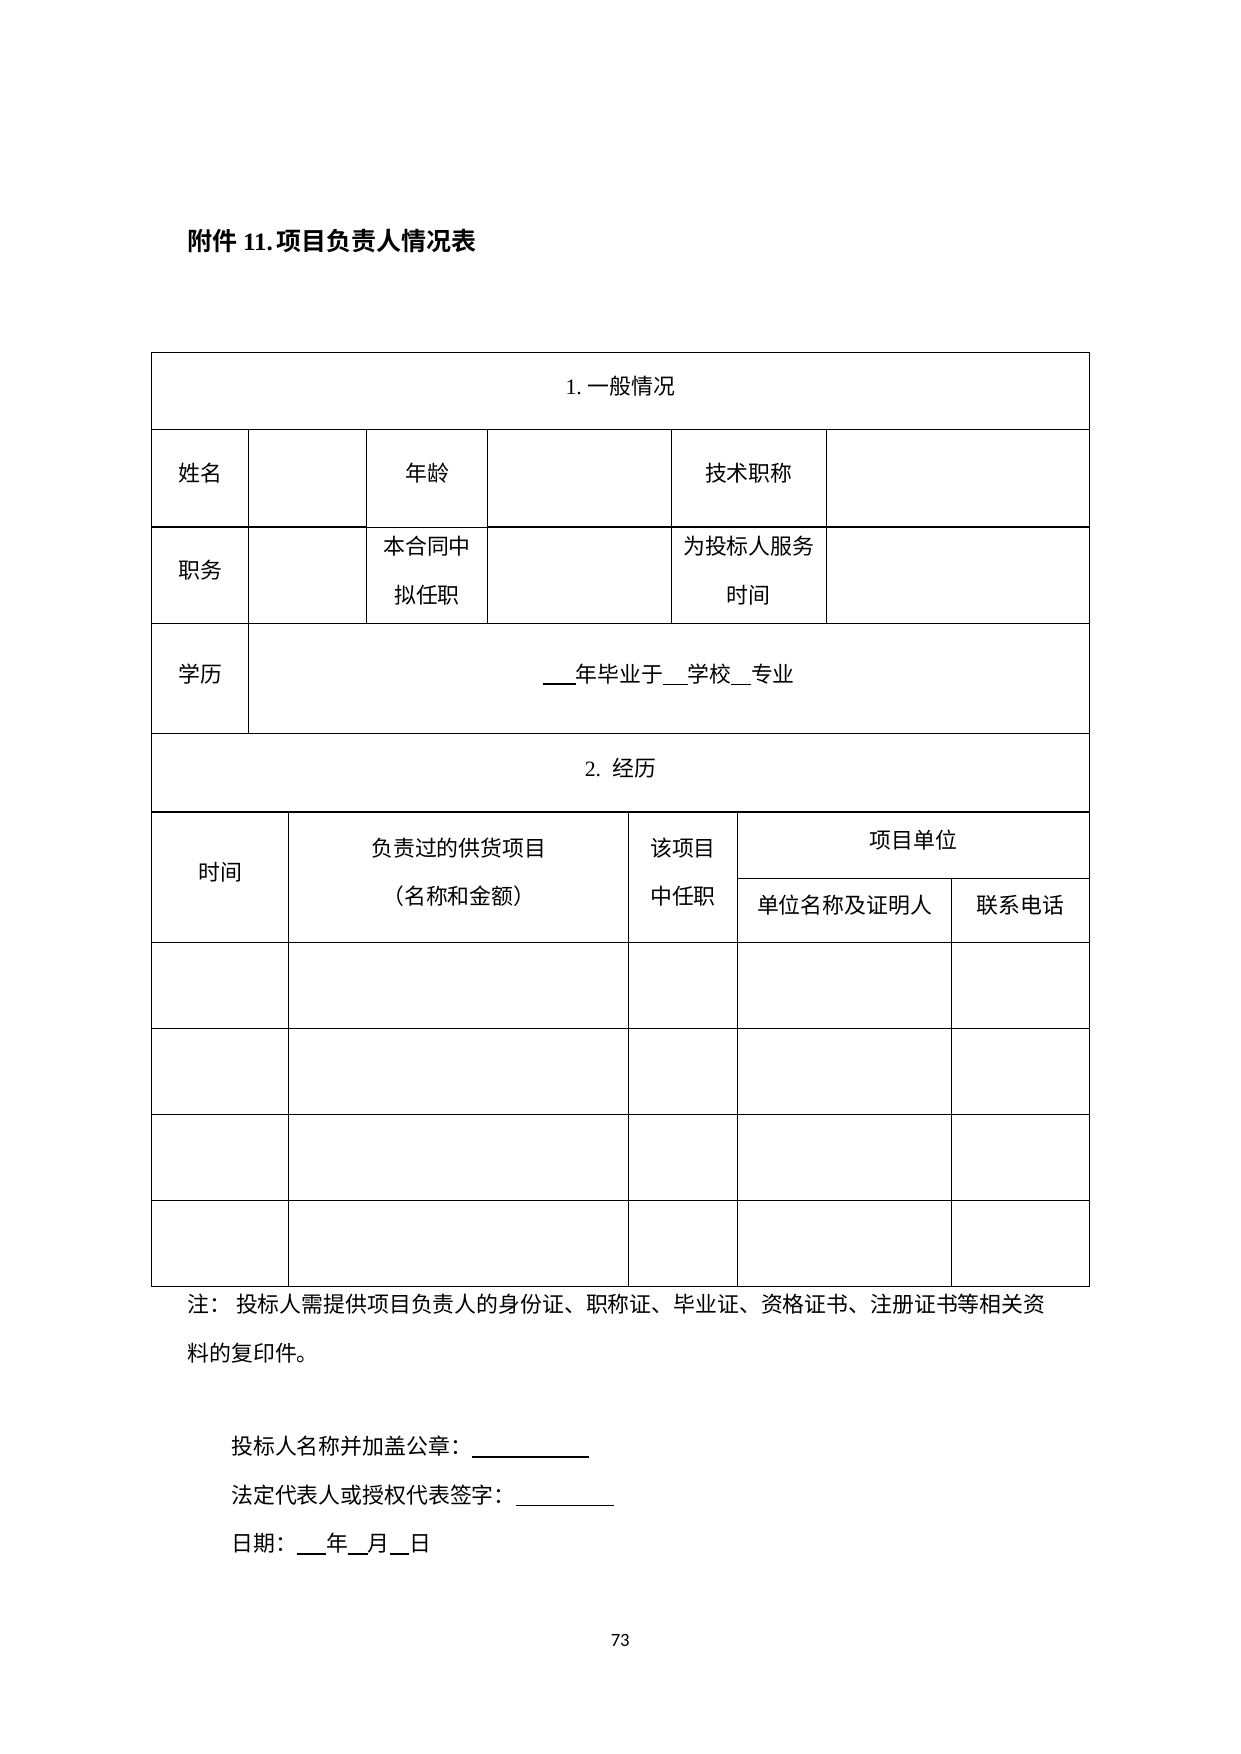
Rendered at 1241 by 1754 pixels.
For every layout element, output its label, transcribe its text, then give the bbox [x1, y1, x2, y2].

table_cell [738, 1115, 951, 1200]
table_cell 学历 [152, 624, 248, 733]
table_cell 负责过的供货项目 （名称和金额） [289, 813, 628, 942]
table_cell [289, 1201, 628, 1286]
text 投标人名称并加盖公章： [187, 1429, 1059, 1461]
table_cell [249, 528, 366, 623]
table_cell [738, 943, 951, 1028]
table_cell 年毕业于 学校 专业 [249, 624, 1089, 733]
table_cell [952, 943, 1089, 1028]
table_cell [952, 1201, 1089, 1286]
table_cell [249, 430, 366, 526]
table_cell [629, 1029, 737, 1114]
table_cell 年龄 [367, 430, 487, 526]
table_cell [152, 1029, 288, 1114]
table_cell [952, 1029, 1089, 1114]
table_cell [488, 528, 671, 623]
table_cell 时间 [152, 813, 288, 942]
table_cell [738, 1029, 951, 1114]
table_cell [827, 430, 1089, 526]
table_cell [289, 943, 628, 1028]
table_cell [152, 943, 288, 1028]
table_cell [152, 1115, 288, 1200]
table_header 1. 一般情况 [152, 353, 1089, 429]
table_cell [738, 1201, 951, 1286]
table_cell 本合同中拟任职 [367, 528, 487, 623]
table_cell 职务 [152, 528, 248, 623]
text 法定代表人或授权代表签字： [187, 1477, 1059, 1510]
table_cell [629, 1201, 737, 1286]
table_cell 单位名称及证明人 [738, 879, 951, 942]
list 项目负责人情况表 [187, 207, 1053, 272]
table_cell 2. 经历 [152, 734, 1089, 811]
table_cell [629, 943, 737, 1028]
table_cell [827, 528, 1089, 623]
table_cell [289, 1115, 628, 1200]
table_cell [488, 430, 671, 526]
table_cell 姓名 [152, 430, 248, 526]
table_cell [289, 1029, 628, 1114]
table_cell 该项目中任职 [629, 813, 737, 942]
text 日期： 年 月 日 [231, 1526, 1053, 1558]
table_cell 为投标人服务时间 [672, 528, 826, 623]
table_cell 技术职称 [672, 430, 826, 526]
text 注： 投标人需提供项目负责人的身份证、职称证、毕业证、资格证书、注册证书等相关资料的复印件。 [187, 1287, 1053, 1368]
table_cell [152, 1201, 288, 1286]
table_cell [629, 1115, 737, 1200]
table_cell [952, 1115, 1089, 1200]
table_cell 项目单位 [738, 813, 1089, 878]
table_cell 联系电话 [952, 879, 1089, 942]
